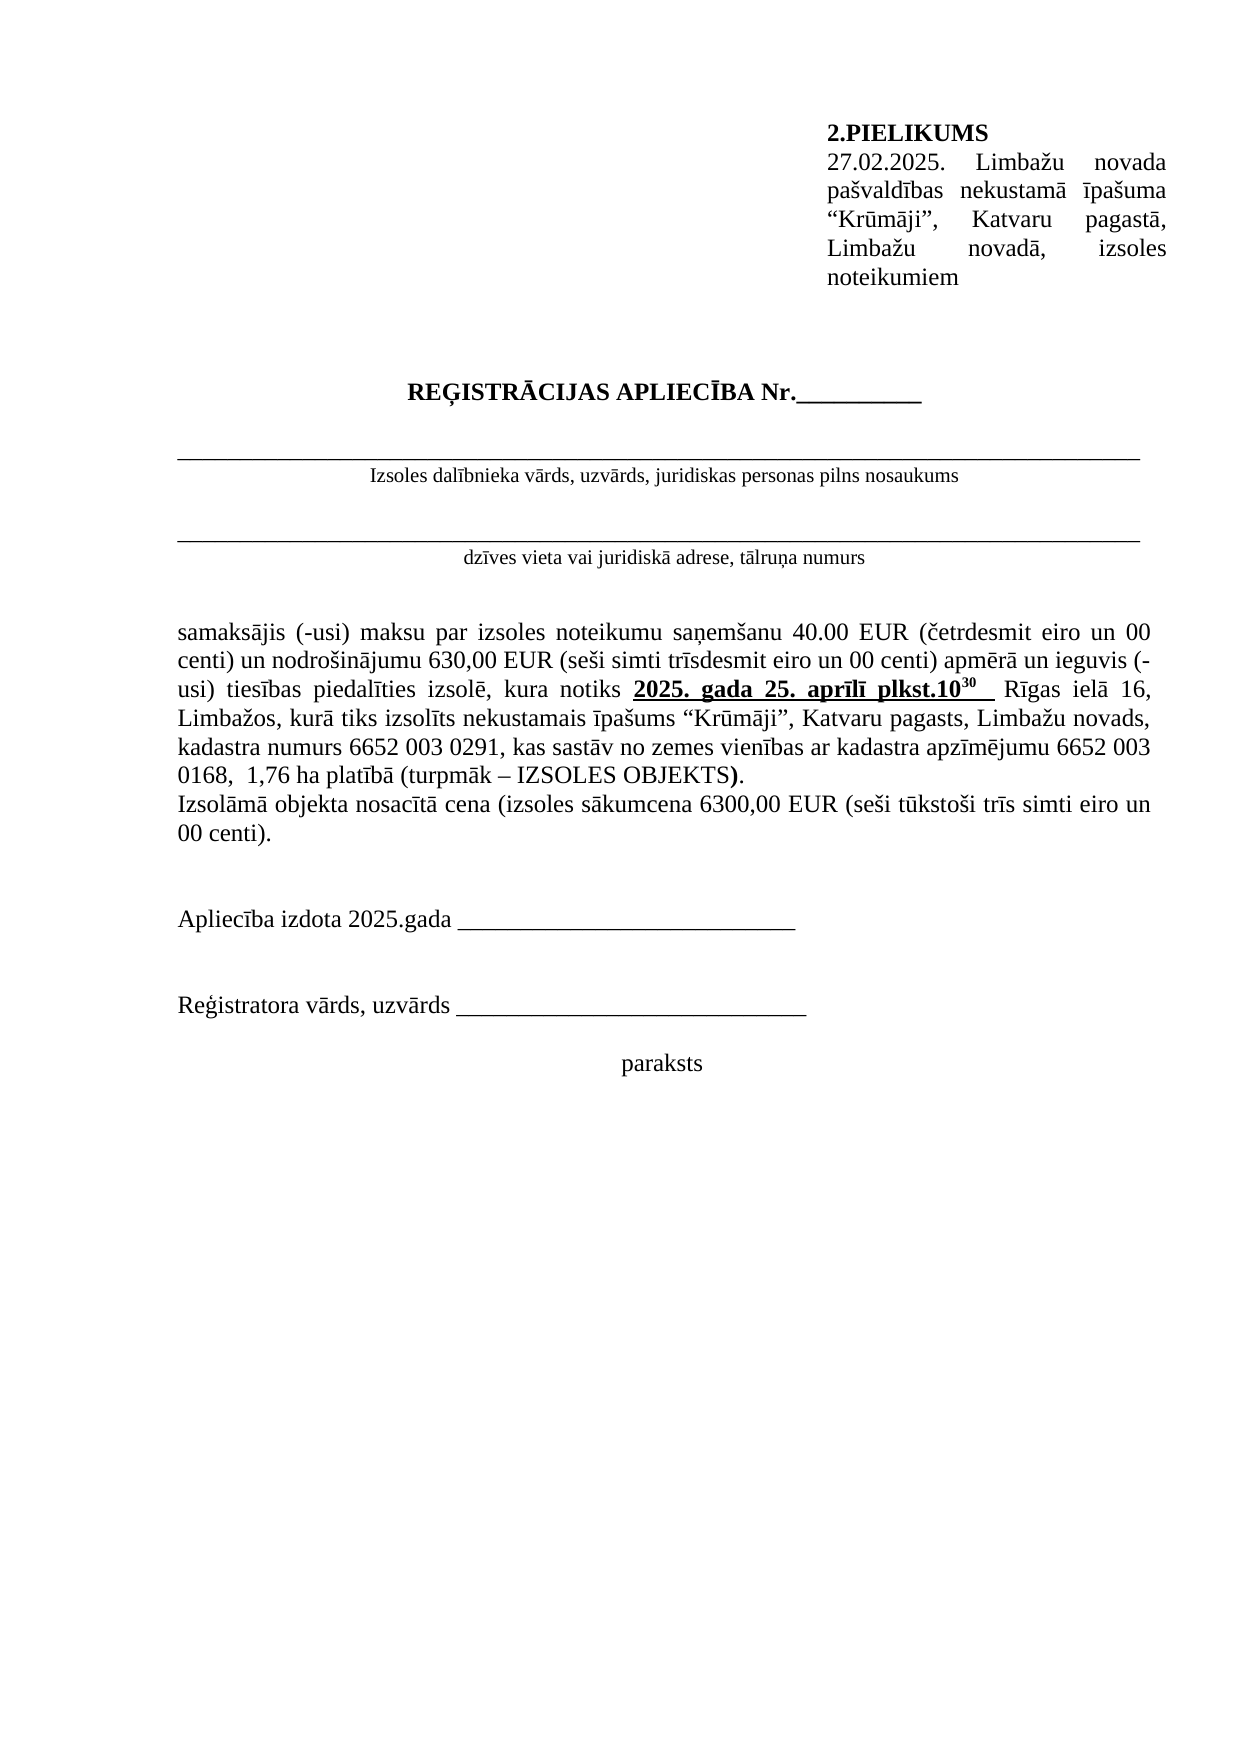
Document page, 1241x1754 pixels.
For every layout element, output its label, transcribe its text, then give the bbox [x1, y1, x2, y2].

text _____________________________________________________________________________ [177, 434, 1152, 463]
text dzīves vieta vai juridiskā adrese, tālruņa numurs [177, 545, 1152, 569]
text 27.02.2025. Limbažu novada pašvaldības nekustamā īpašuma “Krūmāji”, Katvaru pagastā, Limbažu novadā, izsoles noteikumiem [827, 147, 1166, 291]
text Reģistratora vārds, uzvārds ____________________________ [177, 991, 1152, 1019]
text Apliecība izdota 2025.gada ___________________________ [177, 904, 1152, 933]
text Izsoles dalībnieka vārds, uzvārds, juridiskas personas pilns nosaukums [177, 463, 1152, 487]
text REĢISTRĀCIJAS APLIECĪBA Nr.__________ [177, 377, 1152, 406]
text paraksts [177, 1048, 1152, 1077]
text samaksājis (-usi) maksu par izsoles noteikumu saņemšanu 40.00 EUR (četrdesmit eiro un 00 centi) un nodrošinājumu 630,00 EUR (seši simti trīsdesmit eiro un 00 centi) apmērā un ieguvis (-usi) tiesības piedalīties izsolē, kura notiks 2025. gada 25. aprīlī plkst.1030 Rīgas ielā 16, Limbažos, kurā tiks izsolīts nekustamais īpašums “Krūmāji”, Katvaru pagasts, Limbažu novads, kadastra numurs 6652 003 0291, kas sastāv no zemes vienības ar kadastra apzīmējumu 6652 003 0168, 1,76 ha platībā (turpmāk – IZSOLES OBJEKTS). [177, 617, 1152, 789]
text 2.pielikums [827, 118, 1152, 147]
text Izsolāmā objekta nosacītā cena (izsoles sākumcena 6300,00 EUR (seši tūkstoši trīs simti eiro un 00 centi). [177, 789, 1152, 847]
text _____________________________________________________________________________ [177, 516, 1152, 545]
